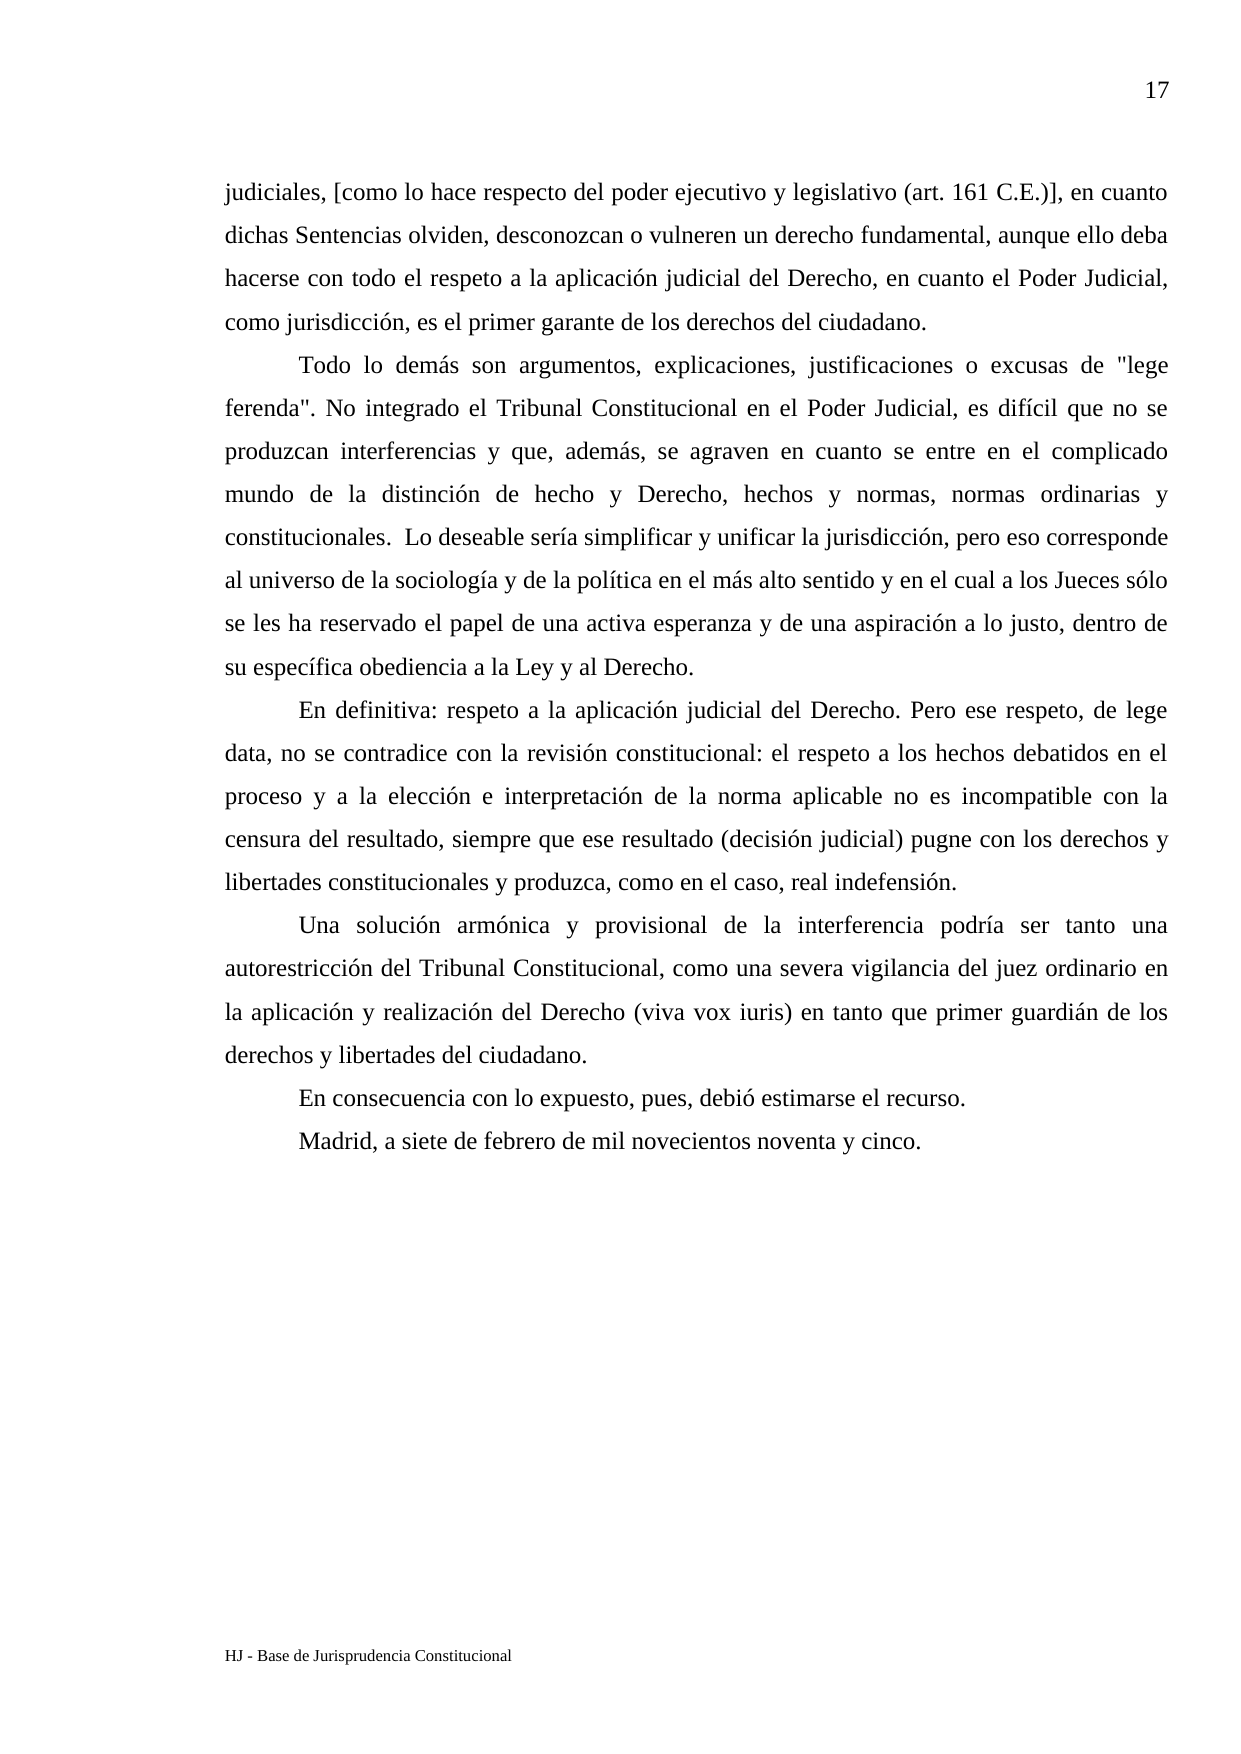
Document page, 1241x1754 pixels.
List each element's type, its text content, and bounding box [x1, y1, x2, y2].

text Madrid, a siete de febrero de mil novecientos noventa y cinco. [224, 1126, 1169, 1155]
text En definitiva: respeto a la aplicación judicial del Derecho. Pero ese respeto, de lege data, no se contradice con la revisión constitucional: el respeto a los hechos debatidos en el proceso y a la elección e interpretación de la norma aplicable no es incompatible con la censura del resultado, siempre que ese resultado (decisión judicial) pugne con los derechos y libertades constitucionales y produzca, como en el caso, real indefensión. [224, 695, 1169, 896]
text Todo lo demás son argumentos, explicaciones, justificaciones o excusas de "lege ferenda". No integrado el Tribunal Constitucional en el Poder Judicial, es difícil que no se produzcan interferencias y que, además, se agraven en cuanto se entre en el complicado mundo de la distinción de hecho y Derecho, hechos y normas, normas ordinarias y constitucionales. Lo deseable sería simplificar y unificar la jurisdicción, pero eso corresponde al universo de la sociología y de la política en el más alto sentido y en el cual a los Jueces sólo se les ha reservado el papel de una activa esperanza y de una aspiración a lo justo, dentro de su específica obediencia a la Ley y al Derecho. [224, 350, 1169, 680]
text En consecuencia con lo expuesto, pues, debió estimarse el recurso. [224, 1083, 1169, 1112]
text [224, 177, 1169, 335]
text Una solución armónica y provisional de la interferencia podría ser tanto una autorestricción del Tribunal Constitucional, como una severa vigilancia del juez ordinario en la aplicación y realización del Derecho (viva vox iuris) en tanto que primer guardián de los derechos y libertades del ciudadano. [224, 910, 1169, 1068]
